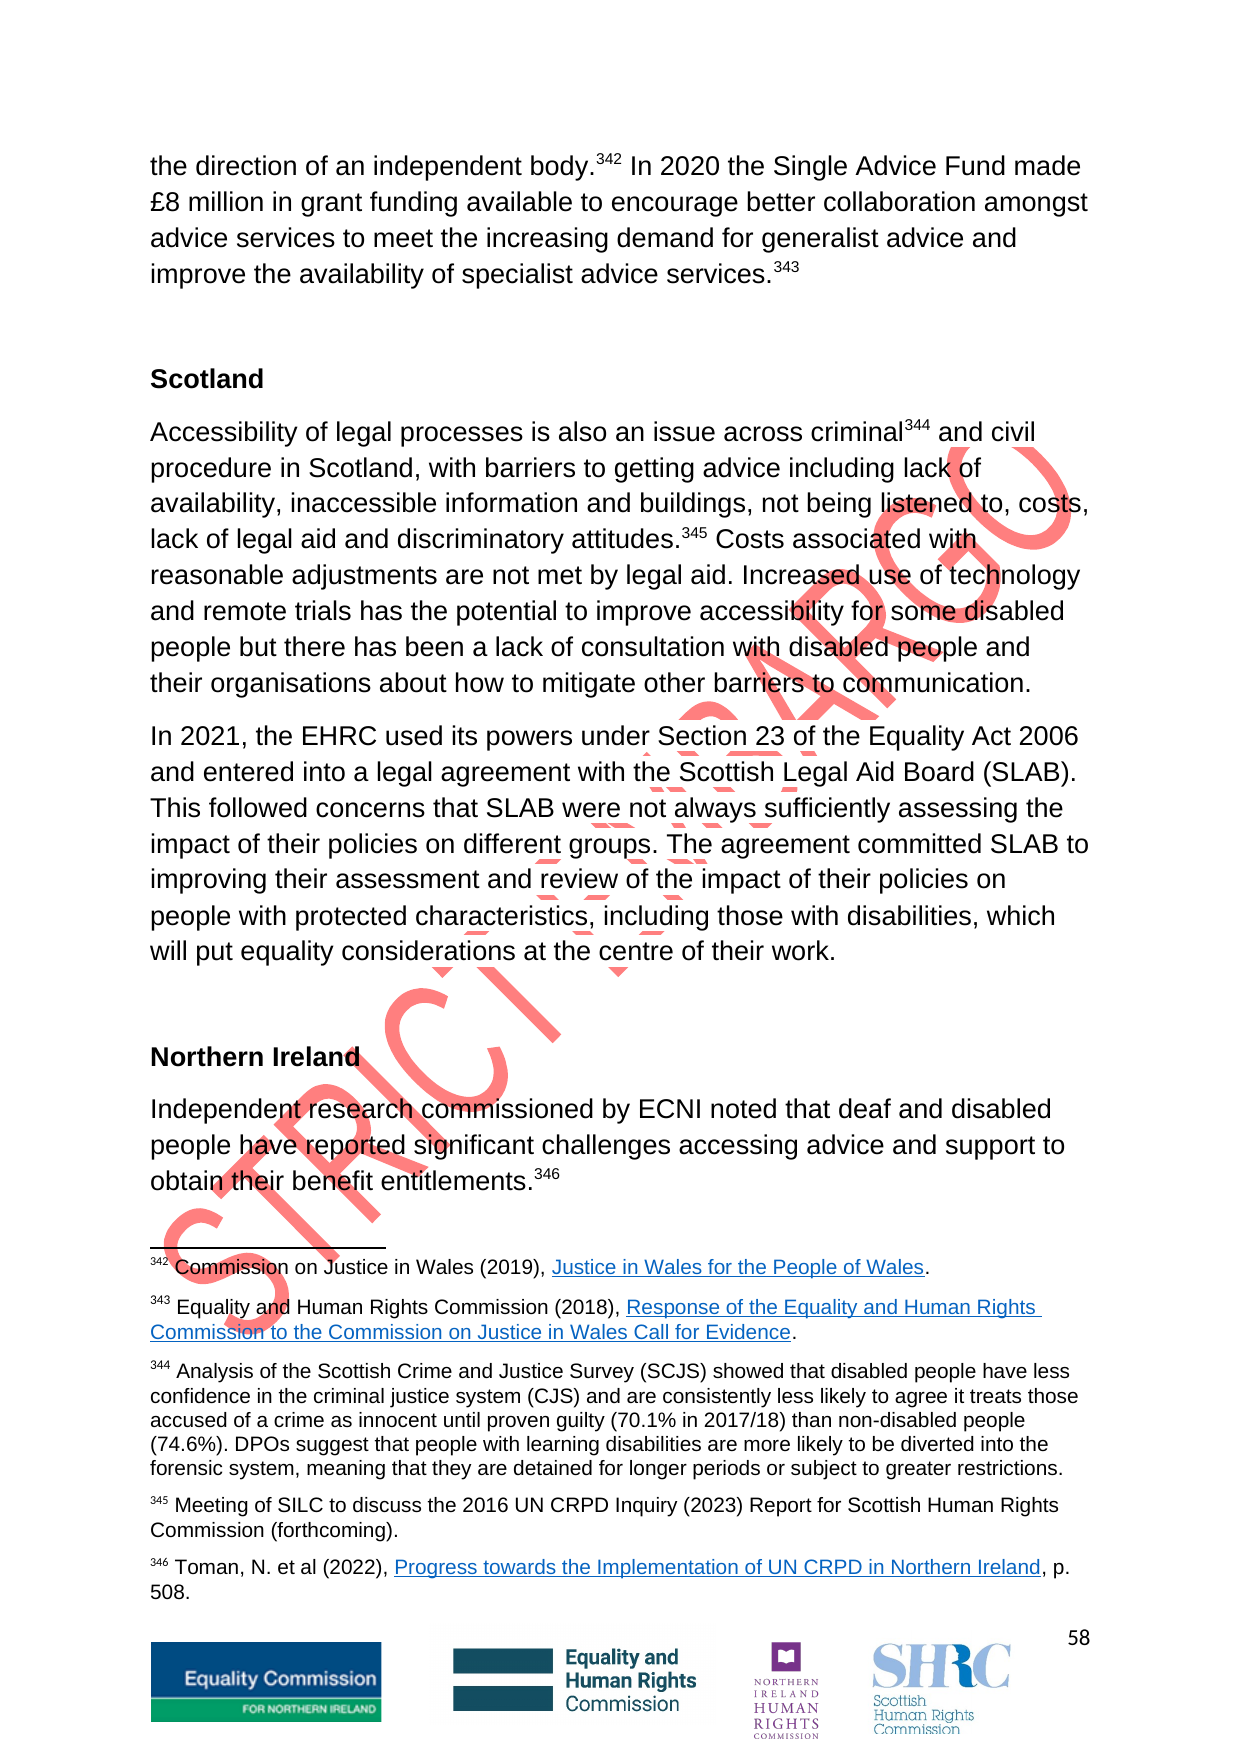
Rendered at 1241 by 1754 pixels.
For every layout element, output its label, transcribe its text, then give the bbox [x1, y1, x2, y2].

picture [746, 1631, 826, 1752]
text Scotland [150, 363, 1090, 394]
picture [150, 1642, 382, 1720]
text In 2021, the EHRC used its powers under Section 23 of the Equality Act 2006 and entered into a legal agreement with the Scottish Legal Aid Board (SLAB). This followed concerns that SLAB were not always sufficiently assessing the impact of their policies on different groups. The agreement committed SLAB to improving their assessment and review of the impact of their policies on people with protected characteristics, including those with disabilities, which will put equality considerations at the centre of their work. [150, 720, 1090, 967]
text Northern Ireland [150, 1041, 1090, 1072]
text In 2018, the EHRC highlighted its concerns about reductions in funding for advice services leaving substantial gaps in access to justice in a submission to the Commission on Justice in Wales. The Commission on Justice for Wales recommended that funding for legal aid and third sector advice and assistance should be brought together in Wales to form a single fund under the direction of an independent body. In 2020 the Single Advice Fund made £8 million in grant funding available to encourage better collaboration amongst advice services to meet the increasing demand for generalist advice and improve the availability of specialist advice services. [150, 150, 1090, 289]
text Independent research commissioned by ECNI noted that deaf and disabled people have reported significant challenges accessing advice and support to obtain their benefit entitlements. [150, 1093, 1090, 1196]
text Accessibility of legal processes is also an issue across criminal and civil procedure in Scotland, with barriers to getting advice including lack of availability, inaccessible information and buildings, not being listened to, costs, lack of legal aid and discriminatory attitudes. Costs associated with reasonable adjustments are not met by legal aid. Increased use of technology and remote trials has the potential to improve accessibility for some disabled people but there has been a lack of consultation with disabled people and their organisations about how to mitigate other barriers to communication. [150, 416, 1090, 698]
